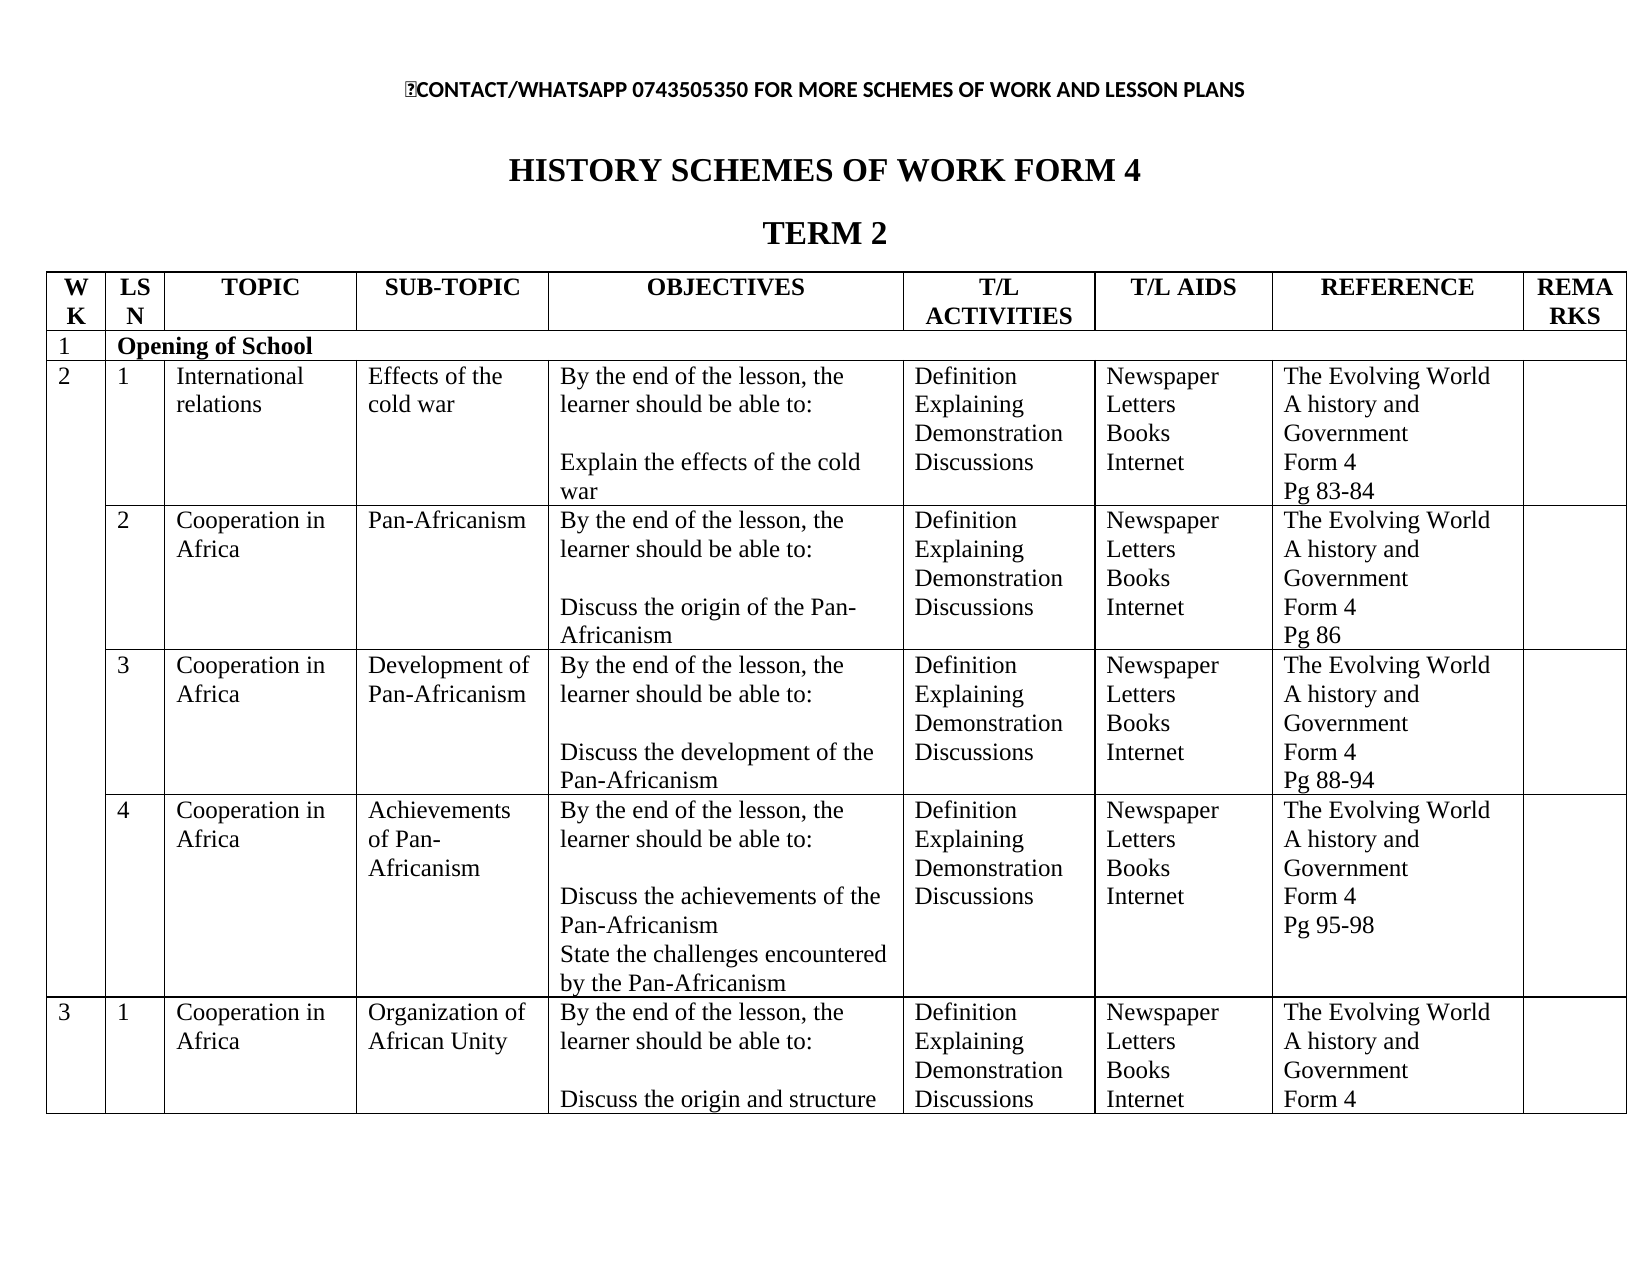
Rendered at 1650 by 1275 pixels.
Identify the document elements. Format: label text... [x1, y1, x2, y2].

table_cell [549, 998, 903, 1112]
table_cell By the end of the lesson, the learner should be able to: Discuss the development of the Pan-Africanism [549, 650, 903, 794]
table_cell Cooperation in Africa [165, 650, 356, 794]
table_header REMARKS [1524, 273, 1626, 330]
table_cell 4 [106, 795, 164, 996]
table_cell 2 [106, 506, 164, 649]
table_cell The Evolving World A history and Government Form 4 Pg 83-84 [1273, 361, 1523, 504]
table_cell 3 [47, 998, 105, 1112]
table_cell Definition Explaining Demonstration Discussions [904, 361, 1094, 504]
table_cell Effects of the cold war [357, 361, 548, 504]
table_cell [1524, 650, 1626, 794]
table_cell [904, 998, 1094, 1112]
table_cell 2 [47, 361, 105, 996]
table_cell Newspaper Letters Books Internet [1096, 650, 1272, 794]
text TERM 2 [150, 213, 1500, 252]
table_cell Pan-Africanism [357, 506, 548, 649]
table_header OBJECTIVES [549, 273, 903, 330]
table_cell Definition Explaining Demonstration Discussions [904, 795, 1094, 996]
table_cell Definition Explaining Demonstration Discussions [904, 506, 1094, 649]
table_cell The Evolving World A history and Government Form 4 Pg 86 [1273, 506, 1523, 649]
table_cell 1 [47, 331, 105, 360]
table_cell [357, 998, 548, 1112]
table_cell By the end of the lesson, the learner should be able to: Discuss the achievements of the Pan-Africanism State the challenges encountered by the Pan-Africanism [549, 795, 903, 996]
table_cell Opening of School [106, 331, 1626, 360]
table_cell International relations [165, 361, 356, 504]
table_cell 1 [106, 361, 164, 504]
table_cell Achievements of Pan-Africanism [357, 795, 548, 996]
table_cell [1524, 998, 1626, 1112]
table_cell Cooperation in Africa [165, 795, 356, 996]
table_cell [1273, 998, 1523, 1112]
table_cell The Evolving World A history and Government Form 4 Pg 95-98 [1273, 795, 1523, 996]
text HISTORY SCHEMES OF WORK FORM 4 [150, 150, 1500, 188]
table_header REFERENCE [1273, 273, 1523, 330]
table_cell Newspaper Letters Books Internet [1096, 795, 1272, 996]
table_cell [1524, 795, 1626, 996]
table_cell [1096, 998, 1272, 1112]
table_header TOPIC [165, 273, 356, 330]
table_cell 1 [106, 998, 164, 1112]
table_header T/L ACTIVITIES [904, 273, 1094, 330]
table_header WK [47, 273, 105, 330]
table_cell [1524, 361, 1626, 504]
table_cell [1524, 506, 1626, 649]
table_header SUB-TOPIC [357, 273, 548, 330]
table_header LSN [106, 273, 164, 330]
table_cell Cooperation in Africa [165, 506, 356, 649]
table_header T/L AIDS [1096, 273, 1272, 330]
table_cell Definition Explaining Demonstration Discussions [904, 650, 1094, 794]
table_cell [165, 998, 356, 1112]
table_cell Newspaper Letters Books Internet [1096, 506, 1272, 649]
table_cell The Evolving World A history and Government Form 4 Pg 88-94 [1273, 650, 1523, 794]
table_cell 3 [106, 650, 164, 794]
table_cell By the end of the lesson, the learner should be able to: Explain the effects of the cold war [549, 361, 903, 504]
table_cell Development of Pan-Africanism [357, 650, 548, 794]
table_cell By the end of the lesson, the learner should be able to: Discuss the origin of the Pan-Africanism [549, 506, 903, 649]
table_cell Newspaper Letters Books Internet [1096, 361, 1272, 504]
